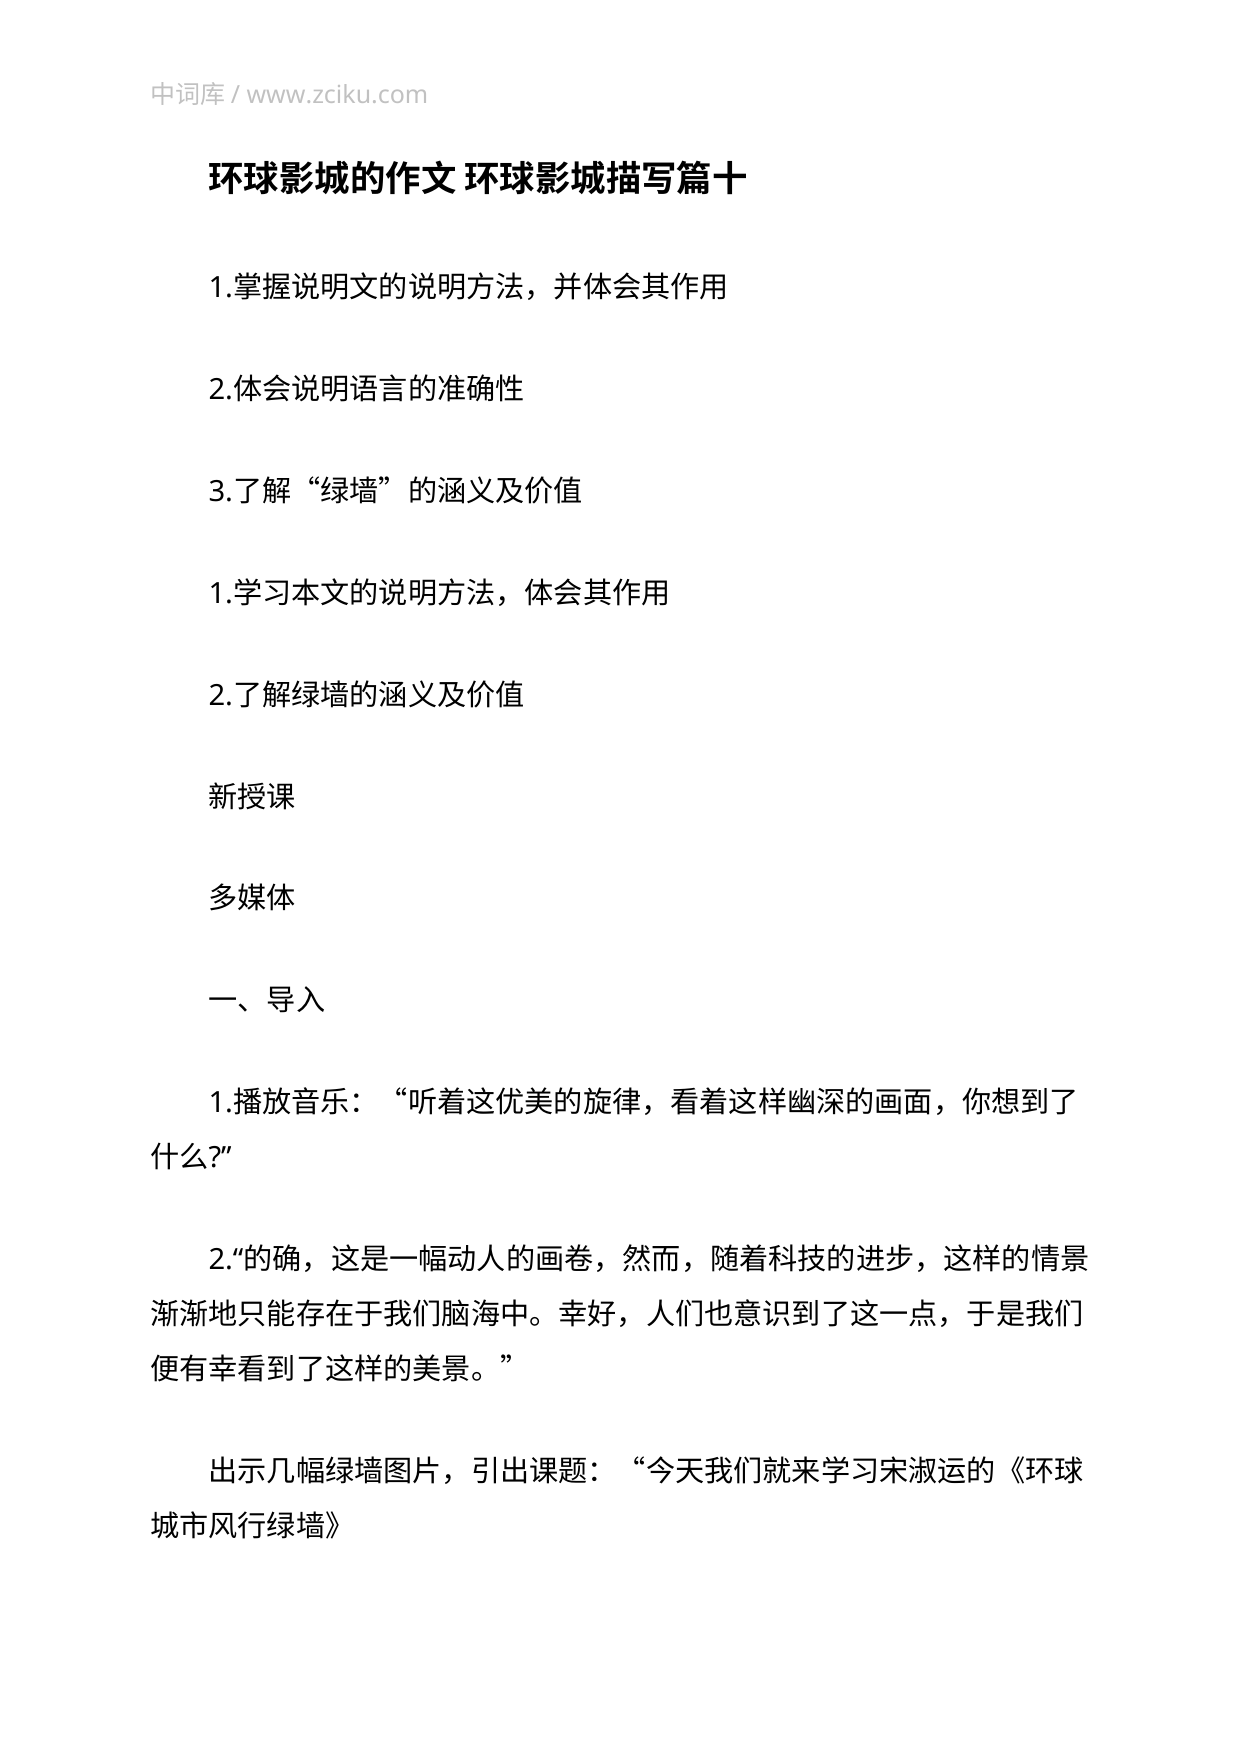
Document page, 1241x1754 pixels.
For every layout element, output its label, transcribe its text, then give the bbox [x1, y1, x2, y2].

text 1.学习本文的说明方法，体会其作用 [150, 569, 1090, 612]
text 2.“的确，这是一幅动人的画卷，然而，随着科技的进步，这样的情景渐渐地只能存在于我们脑海中。幸好，人们也意识到了这一点，于是我们便有幸看到了这样的美景。” [150, 1236, 1090, 1388]
text 2.体会说明语言的准确性 [150, 365, 1090, 408]
text 多媒体 [150, 875, 1090, 917]
text 3.了解“绿墙”的涵义及价值 [150, 467, 1090, 510]
text 1.播放音乐：“听着这优美的旋律，看着这样幽深的画面，你想到了什么?” [150, 1079, 1090, 1176]
text 一、导入 [150, 977, 1090, 1019]
text 环球影城的作文 环球影城描写篇十 [150, 150, 1090, 201]
text 1.掌握说明文的说明方法，并体会其作用 [150, 263, 1090, 306]
text 新授课 [150, 773, 1090, 816]
text 2.了解绿墙的涵义及价值 [150, 671, 1090, 714]
text 出示几幅绿墙图片，引出课题：“今天我们就来学习宋淑运的《环球城市风行绿墙》 [150, 1447, 1090, 1544]
